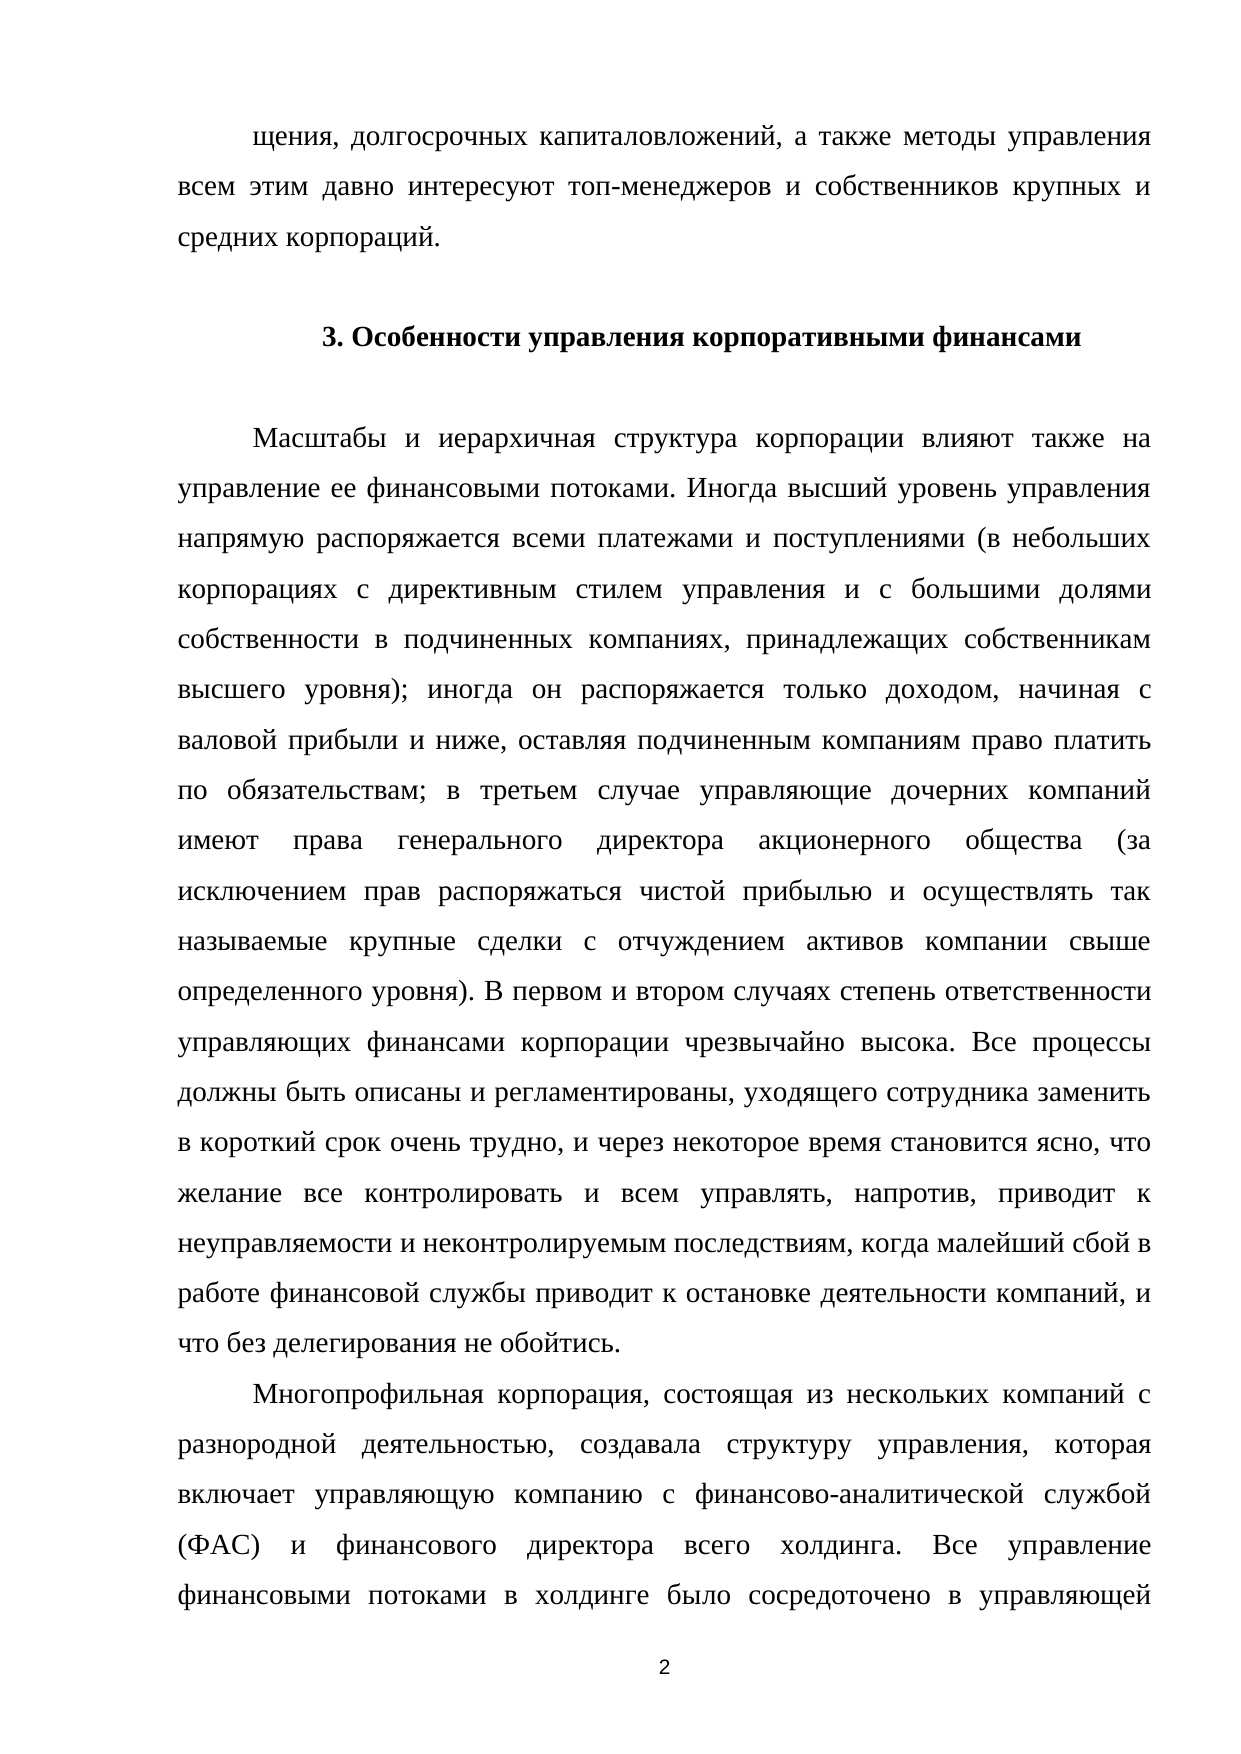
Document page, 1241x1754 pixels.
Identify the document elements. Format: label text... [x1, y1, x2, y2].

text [177, 1376, 1152, 1611]
text Масштабы и иерархичная структура корпорации влияют также на управление ее финансовыми потоками. Иногда высший уровень управления напрямую распоряжается всеми платежами и поступлениями (в небольших корпорациях с директивным стилем управления и с большими долями собственности в подчиненных компаниях, принадлежащих собственникам высшего уровня); иногда он распоряжается только доходом, начиная с валовой прибыли и ниже, оставляя подчиненным компаниям право платить по обязательствам; в третьем случае управляющие дочерних компаний имеют права генерального директора акционерного общества (за исключением прав распоряжаться чистой прибылью и осуществлять так называемые крупные сделки с отчуждением активов компании свыше определенного уровня). В первом и втором случаях степень ответственности управляющих финансами корпорации чрезвычайно высока. Все процессы должны быть описаны и регламентированы, уходящего сотрудника заменить в короткий срок очень трудно, и через некоторое время становится ясно, что желание все контролировать и всем управлять, напротив, приводит к неуправляемости и неконтролируемым последствиям, когда малейший сбой в работе финансовой службы приводит к остановке деятельности компаний, и что без делегирования не обойтись. [177, 420, 1152, 1359]
text 3. Особенности управления корпоративными финансами [177, 319, 1152, 353]
text щения, долгосрочных капиталовложений, а также методы управления всем этим давно интересуют топ-менеджеров и собственников крупных и средних корпораций. [177, 118, 1152, 252]
